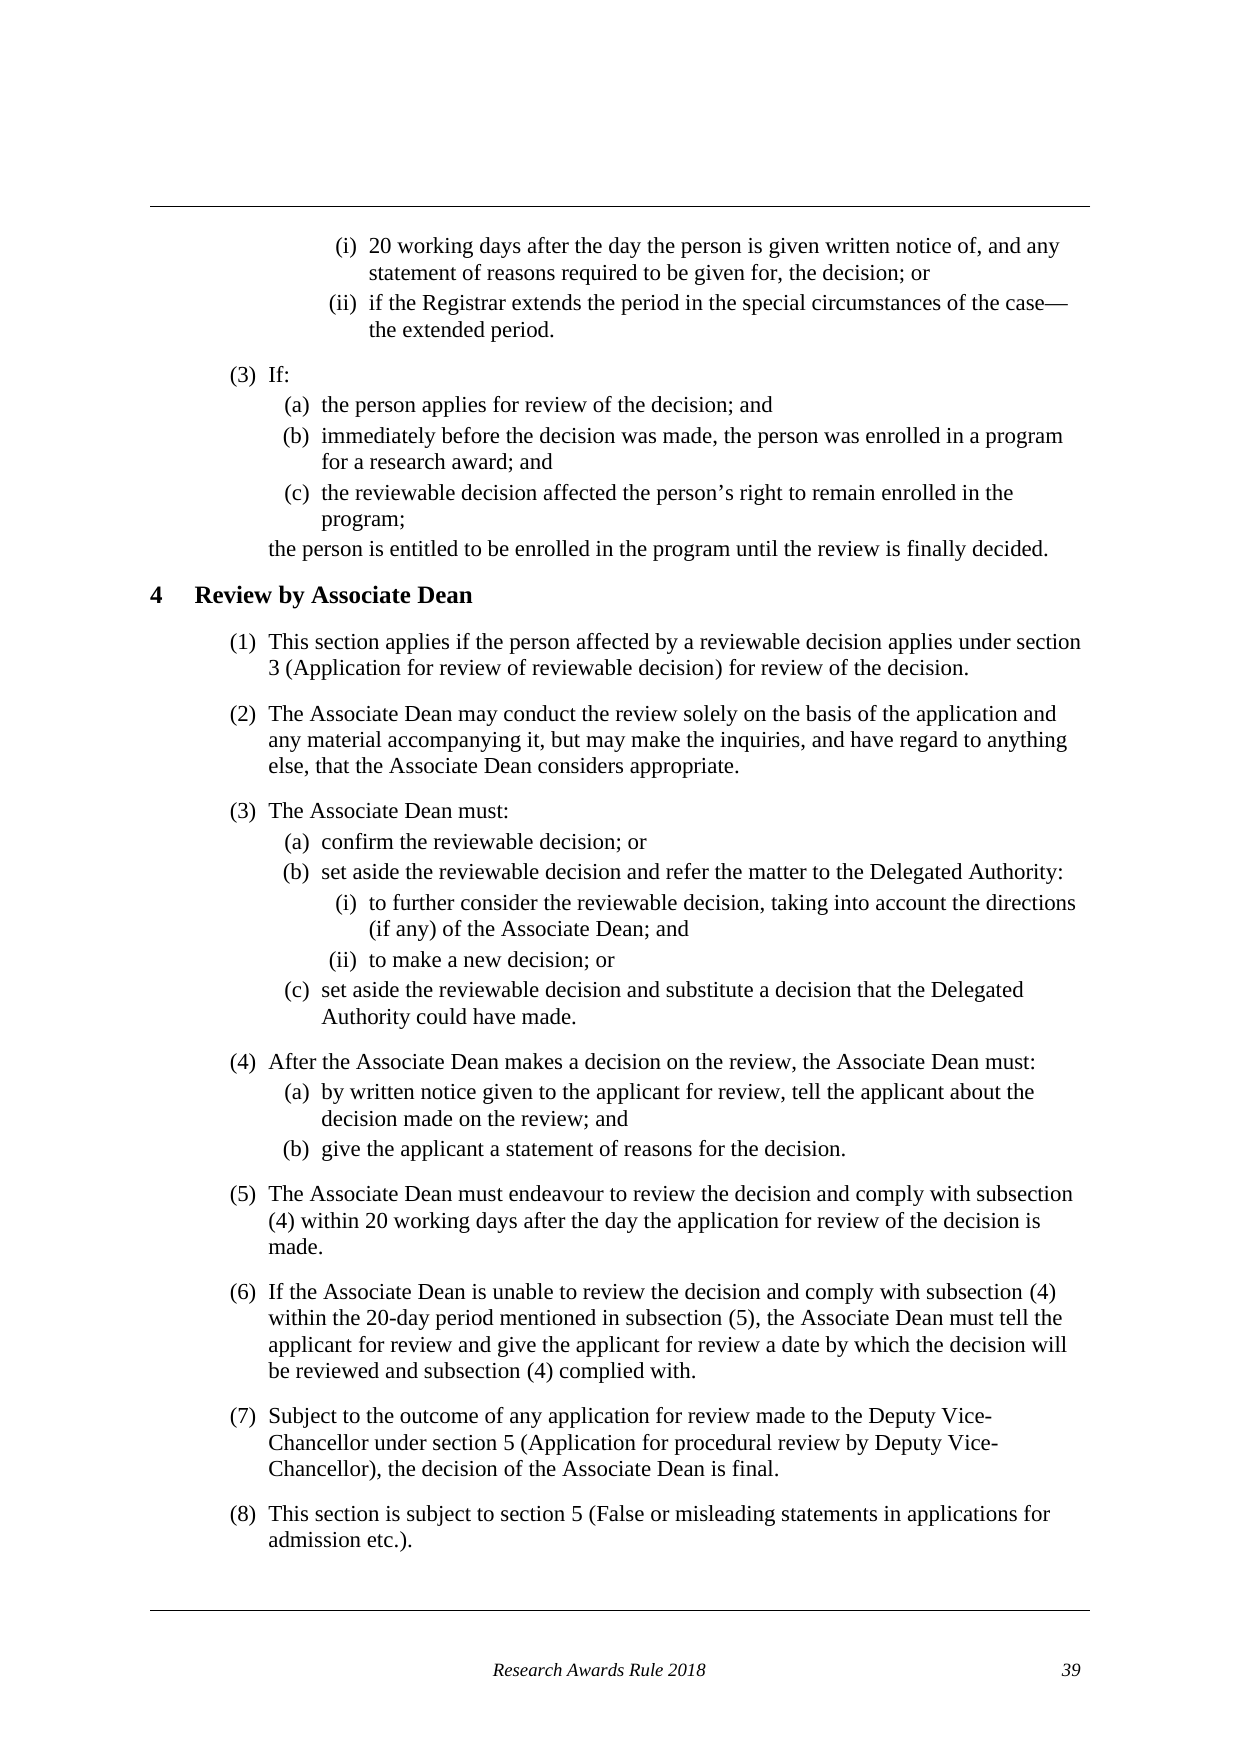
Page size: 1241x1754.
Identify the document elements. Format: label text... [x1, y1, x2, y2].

subtitle The Associate Dean may conduct the review solely on the basis of the application and any material accompanying it, but may make the inquiries, and have regard to anything else, that the Associate Dean considers appropriate. [256, 699, 1090, 779]
subtitle the person applies for review of the decision; and [309, 391, 1090, 418]
subtitle set aside the reviewable decision and refer the matter to the Delegated Authority: [309, 858, 1090, 885]
subtitle 20 working days after the day the person is given written notice of, and any statement of reasons required to be given for, the decision; or [357, 232, 1090, 285]
subtitle to further consider the reviewable decision, taking into account the directions (if any) of the Associate Dean; and [357, 889, 1090, 942]
subtitle the reviewable decision affected the person’s right to remain enrolled in the program; [309, 479, 1090, 531]
subtitle confirm the reviewable decision; or [309, 828, 1090, 854]
subtitle give the applicant a statement of reasons for the decision. [309, 1135, 1090, 1162]
subtitle If: [256, 361, 1090, 387]
text the person is entitled to be enrolled in the program until the review is finally decided. [268, 536, 1090, 562]
subtitle Subject to the outcome of any application for review made to the Deputy Vice-Chancellor under section 96 (Application for procedural review by Deputy Vice-Chancellor), the decision of the Associate Dean is final. [256, 1402, 1090, 1481]
subtitle This section is subject to section 20 (False or misleading statements in applications for admission etc.). [256, 1500, 1090, 1553]
subtitle If the Associate Dean is unable to review the decision and comply with subsection (4) within the 20-day period mentioned in subsection (5), the Associate Dean must tell the applicant for review and give the applicant for review a date by which the decision will be reviewed and subsection (4) complied with. [256, 1278, 1090, 1383]
subtitle This section applies if the person affected by a reviewable decision applies under section 94 (Application for review of reviewable decision) for review of the decision. [256, 628, 1090, 681]
subtitle by written notice given to the applicant for review, tell the applicant about the decision made on the review; and [309, 1078, 1090, 1131]
subtitle The Associate Dean must endeavour to review the decision and comply with subsection (4) within 20 working days after the day the application for review of the decision is made. [256, 1180, 1090, 1259]
subtitle Review by Associate Dean [150, 581, 1090, 609]
subtitle After the Associate Dean makes a decision on the review, the Associate Dean must: [256, 1048, 1090, 1074]
subtitle to make a new decision; or [357, 946, 1090, 972]
subtitle immediately before the decision was made, the person was enrolled in a program for a research award; and [309, 422, 1090, 474]
subtitle if the Registrar extends the period in the special circumstances of the case—the extended period. [357, 289, 1090, 342]
subtitle set aside the reviewable decision and substitute a decision that the Delegated Authority could have made. [309, 976, 1090, 1029]
subtitle The Associate Dean must: [256, 797, 1090, 824]
